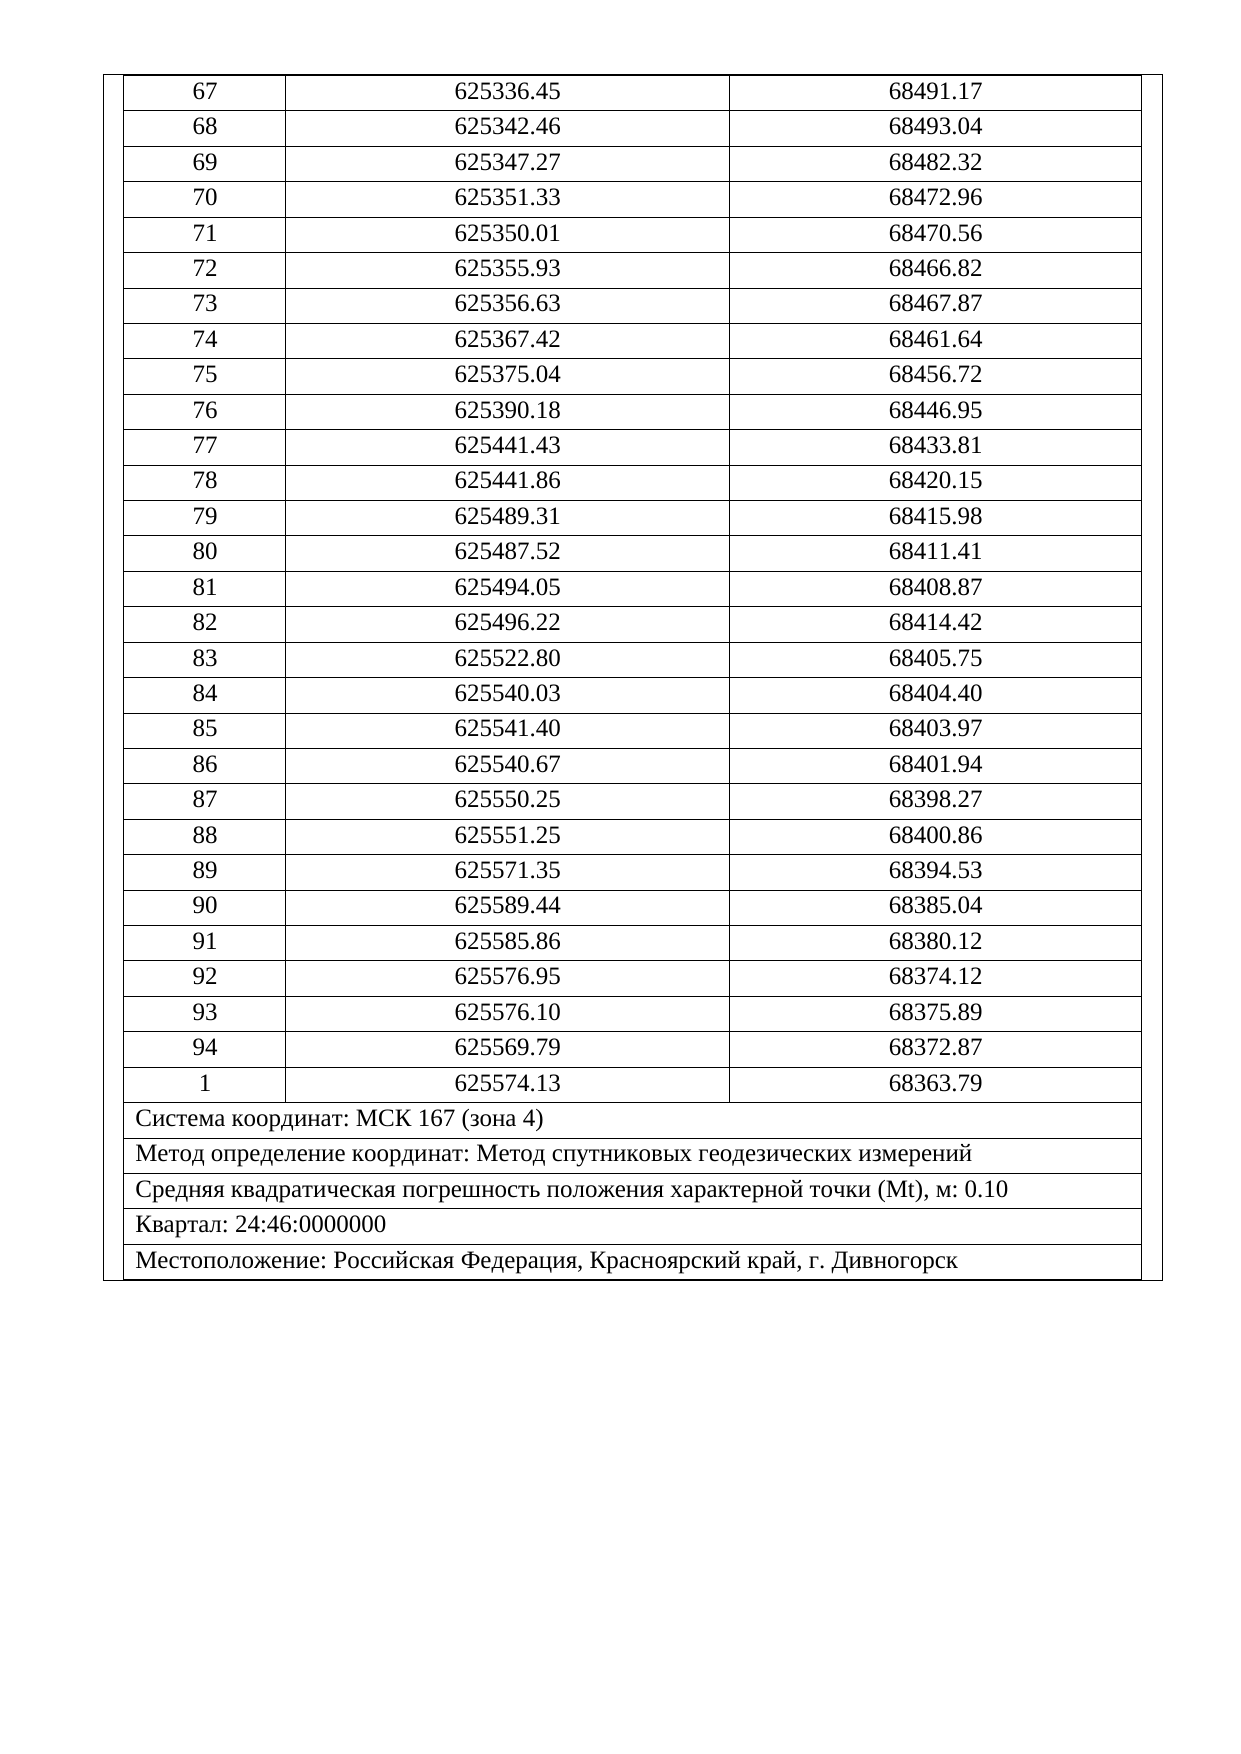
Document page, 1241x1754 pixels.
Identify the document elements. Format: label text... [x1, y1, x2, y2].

table_cell СХЕМА расположения границ публичного сервитута на кадастровом плане территории [286, 997, 729, 1031]
table_cell СХЕМА расположения границ публичного сервитута на кадастровом плане территории [286, 147, 729, 181]
table_cell СХЕМА расположения границ публичного сервитута на кадастровом плане территории [730, 395, 1141, 429]
table_cell СХЕМА расположения границ публичного сервитута на кадастровом плане территории [730, 536, 1141, 571]
table_cell СХЕМА расположения границ публичного сервитута на кадастровом плане территории [730, 147, 1141, 181]
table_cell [124, 111, 285, 146]
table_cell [104, 75, 123, 1280]
table_cell СХЕМА расположения границ публичного сервитута на кадастровом плане территории [124, 572, 285, 606]
table_cell СХЕМА расположения границ публичного сервитута на кадастровом плане территории [730, 855, 1141, 890]
table_cell СХЕМА расположения границ публичного сервитута на кадастровом плане территории [730, 182, 1141, 217]
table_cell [286, 76, 729, 110]
table_cell СХЕМА расположения границ публичного сервитута на кадастровом плане территории [124, 536, 285, 571]
table_cell СХЕМА расположения границ публичного сервитута на кадастровом плане территории [730, 926, 1141, 960]
table_cell СХЕМА расположения границ публичного сервитута на кадастровом плане территории [124, 997, 285, 1031]
table_cell СХЕМА расположения границ публичного сервитута на кадастровом плане территории [286, 926, 729, 960]
table_cell СХЕМА расположения границ публичного сервитута на кадастровом плане территории [124, 1209, 1141, 1244]
table_cell СХЕМА расположения границ публичного сервитута на кадастровом плане территории [286, 182, 729, 217]
table_cell СХЕМА расположения границ публичного сервитута на кадастровом плане территории [286, 218, 729, 252]
table_cell СХЕМА расположения границ публичного сервитута на кадастровом плане территории [124, 855, 285, 890]
table_cell СХЕМА расположения границ публичного сервитута на кадастровом плане территории [730, 607, 1141, 642]
table_cell СХЕМА расположения границ публичного сервитута на кадастровом плане территории [124, 253, 285, 288]
table_cell СХЕМА расположения границ публичного сервитута на кадастровом плане территории [286, 1032, 729, 1067]
table_cell СХЕМА расположения границ публичного сервитута на кадастровом плане территории [730, 1032, 1141, 1067]
table_cell СХЕМА расположения границ публичного сервитута на кадастровом плане территории [730, 289, 1141, 323]
table_cell СХЕМА расположения границ публичного сервитута на кадастровом плане территории [124, 218, 285, 252]
table_cell СХЕМА расположения границ публичного сервитута на кадастровом плане территории [124, 961, 285, 996]
table_cell СХЕМА расположения границ публичного сервитута на кадастровом плане территории [286, 678, 729, 713]
table_cell СХЕМА расположения границ публичного сервитута на кадастровом плане территории [286, 430, 729, 465]
table_cell СХЕМА расположения границ публичного сервитута на кадастровом плане территории [124, 643, 285, 677]
table_cell СХЕМА расположения границ публичного сервитута на кадастровом плане территории [124, 1032, 285, 1067]
table_cell СХЕМА расположения границ публичного сервитута на кадастровом плане территории [286, 501, 729, 535]
table_cell СХЕМА расположения границ публичного сервитута на кадастровом плане территории [730, 253, 1141, 288]
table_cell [730, 76, 1141, 110]
table_cell СХЕМА расположения границ публичного сервитута на кадастровом плане территории [286, 784, 729, 819]
table_cell СХЕМА расположения границ публичного сервитута на кадастровом плане территории [730, 678, 1141, 713]
table_cell СХЕМА расположения границ публичного сервитута на кадастровом плане территории [730, 891, 1141, 925]
table_cell СХЕМА расположения границ публичного сервитута на кадастровом плане территории [286, 536, 729, 571]
table_cell СХЕМА расположения границ публичного сервитута на кадастровом плане территории [124, 501, 285, 535]
table_cell СХЕМА расположения границ публичного сервитута на кадастровом плане территории [124, 182, 285, 217]
table_cell СХЕМА расположения границ публичного сервитута на кадастровом плане территории [124, 714, 285, 748]
table_cell СХЕМА расположения границ публичного сервитута на кадастровом плане территории [730, 997, 1141, 1031]
table_cell СХЕМА расположения границ публичного сервитута на кадастровом плане территории [124, 395, 285, 429]
table_cell СХЕМА расположения границ публичного сервитута на кадастровом плане территории [730, 820, 1141, 854]
table_cell СХЕМА расположения границ публичного сервитута на кадастровом плане территории [730, 324, 1141, 358]
table_cell СХЕМА расположения границ публичного сервитута на кадастровом плане территории [124, 359, 285, 394]
table_cell СХЕМА расположения границ публичного сервитута на кадастровом плане территории [730, 430, 1141, 465]
table_cell СХЕМА расположения границ публичного сервитута на кадастровом плане территории [286, 961, 729, 996]
table_cell СХЕМА расположения границ публичного сервитута на кадастровом плане территории [124, 607, 285, 642]
table_cell СХЕМА расположения границ публичного сервитута на кадастровом плане территории [286, 607, 729, 642]
table_cell СХЕМА расположения границ публичного сервитута на кадастровом плане территории [124, 289, 285, 323]
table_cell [286, 111, 729, 146]
table_cell СХЕМА расположения границ публичного сервитута на кадастровом плане территории [124, 891, 285, 925]
table_cell СХЕМА расположения границ публичного сервитута на кадастровом плане территории [730, 643, 1141, 677]
table_cell СХЕМА расположения границ публичного сервитута на кадастровом плане территории [730, 714, 1141, 748]
table_cell СХЕМА расположения границ публичного сервитута на кадастровом плане территории [286, 359, 729, 394]
table_cell СХЕМА расположения границ публичного сервитута на кадастровом плане территории [286, 466, 729, 500]
table_cell СХЕМА расположения границ публичного сервитута на кадастровом плане территории [124, 466, 285, 500]
table_cell СХЕМА расположения границ публичного сервитута на кадастровом плане территории [124, 1174, 1141, 1208]
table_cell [124, 76, 285, 110]
table_cell СХЕМА расположения границ публичного сервитута на кадастровом плане территории [124, 430, 285, 465]
table_cell СХЕМА расположения границ публичного сервитута на кадастровом плане территории [124, 1139, 1141, 1173]
table_cell СХЕМА расположения границ публичного сервитута на кадастровом плане территории [286, 572, 729, 606]
table_cell СХЕМА расположения границ публичного сервитута на кадастровом плане территории [124, 1245, 1141, 1279]
table_cell СХЕМА расположения границ публичного сервитута на кадастровом плане территории [286, 1068, 729, 1102]
table_cell СХЕМА расположения границ публичного сервитута на кадастровом плане территории [124, 784, 285, 819]
table_cell СХЕМА расположения границ публичного сервитута на кадастровом плане территории [286, 891, 729, 925]
table_cell СХЕМА расположения границ публичного сервитута на кадастровом плане территории [730, 572, 1141, 606]
table_cell СХЕМА расположения границ публичного сервитута на кадастровом плане территории [730, 501, 1141, 535]
table_cell СХЕМА расположения границ публичного сервитута на кадастровом плане территории [286, 643, 729, 677]
table_cell СХЕМА расположения границ публичного сервитута на кадастровом плане территории [730, 749, 1141, 783]
table_cell СХЕМА расположения границ публичного сервитута на кадастровом плане территории [286, 289, 729, 323]
table_cell СХЕМА расположения границ публичного сервитута на кадастровом плане территории [286, 855, 729, 890]
table_cell СХЕМА расположения границ публичного сервитута на кадастровом плане территории [124, 820, 285, 854]
table_cell СХЕМА расположения границ публичного сервитута на кадастровом плане территории [730, 218, 1141, 252]
table_cell СХЕМА расположения границ публичного сервитута на кадастровом плане территории [730, 1068, 1141, 1102]
table_cell СХЕМА расположения границ публичного сервитута на кадастровом плане территории [124, 678, 285, 713]
table_cell СХЕМА расположения границ публичного сервитута на кадастровом плане территории [124, 324, 285, 358]
table_cell СХЕМА расположения границ публичного сервитута на кадастровом плане территории [286, 395, 729, 429]
table_cell СХЕМА расположения границ публичного сервитута на кадастровом плане территории [124, 147, 285, 181]
table_cell СХЕМА расположения границ публичного сервитута на кадастровом плане территории [286, 324, 729, 358]
table_cell СХЕМА расположения границ публичного сервитута на кадастровом плане территории [286, 749, 729, 783]
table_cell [730, 111, 1141, 146]
table_cell СХЕМА расположения границ публичного сервитута на кадастровом плане территории [730, 784, 1141, 819]
table_cell СХЕМА расположения границ публичного сервитута на кадастровом плане территории [730, 359, 1141, 394]
table_cell СХЕМА расположения границ публичного сервитута на кадастровом плане территории [286, 820, 729, 854]
table_cell СХЕМА расположения границ публичного сервитута на кадастровом плане территории [124, 1103, 1141, 1138]
table_cell СХЕМА расположения границ публичного сервитута на кадастровом плане территории [730, 466, 1141, 500]
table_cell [1142, 75, 1162, 1280]
table_cell СХЕМА расположения границ публичного сервитута на кадастровом плане территории [124, 749, 285, 783]
table_cell СХЕМА расположения границ публичного сервитута на кадастровом плане территории [124, 926, 285, 960]
table_cell СХЕМА расположения границ публичного сервитута на кадастровом плане территории [286, 714, 729, 748]
table_cell СХЕМА расположения границ публичного сервитута на кадастровом плане территории [286, 253, 729, 288]
table_cell СХЕМА расположения границ публичного сервитута на кадастровом плане территории [124, 1068, 285, 1102]
table_cell СХЕМА расположения границ публичного сервитута на кадастровом плане территории [730, 961, 1141, 996]
